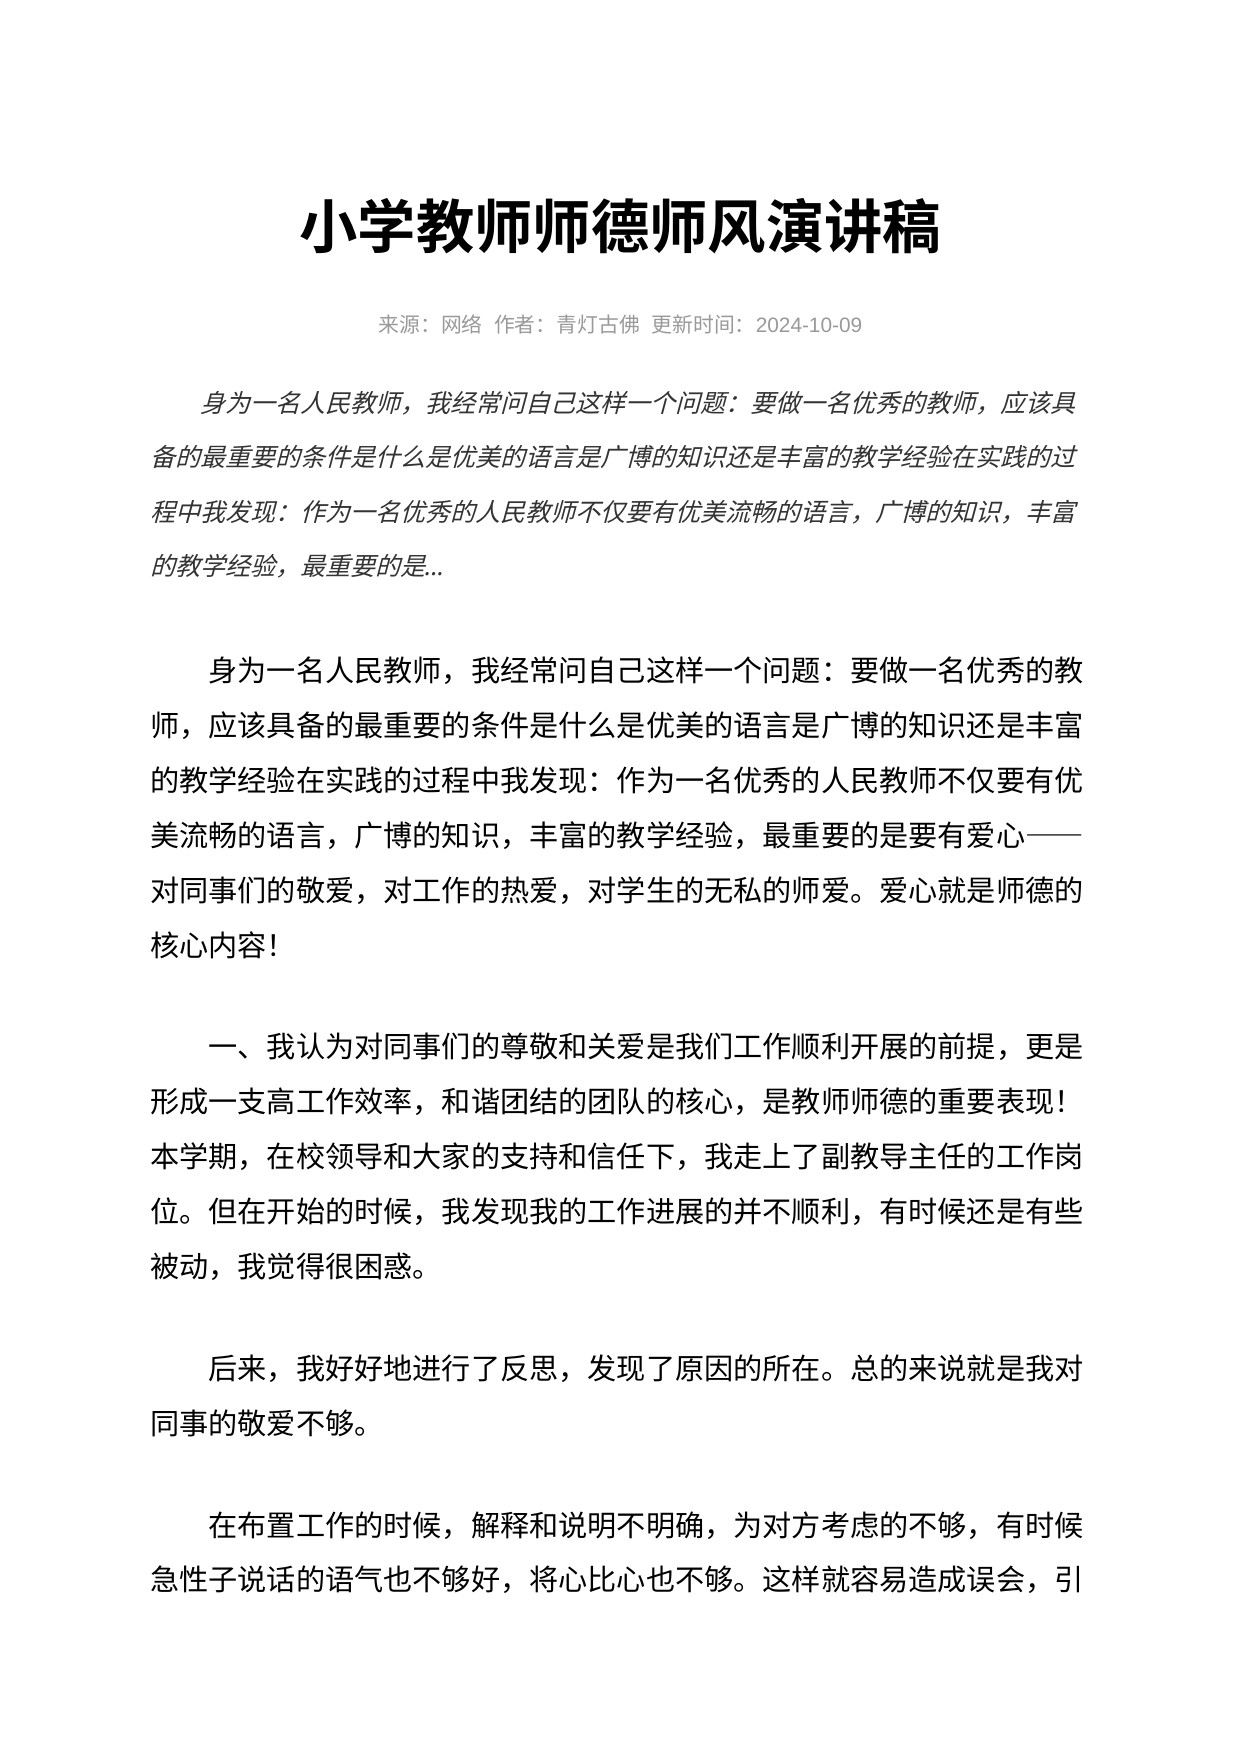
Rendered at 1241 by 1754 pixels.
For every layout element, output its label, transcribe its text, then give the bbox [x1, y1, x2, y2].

text 来源：网络 作者：青灯古佛 更新时间：2024-10-09 [150, 313, 1090, 337]
text 身为一名人民教师，我经常问自己这样一个问题：要做一名优秀的教师，应该具备的最重要的条件是什么是优美的语言是广博的知识还是丰富的教学经验在实践的过程中我发现：作为一名优秀的人民教师不仅要有优美流畅的语言，广博的知识，丰富的教学经验，最重要的是... [150, 383, 1090, 583]
text 身为一名人民教师，我经常问自己这样一个问题：要做一名优秀的教师，应该具备的最重要的条件是什么是优美的语言是广博的知识还是丰富的教学经验在实践的过程中我发现：作为一名优秀的人民教师不仅要有优美流畅的语言，广博的知识，丰富的教学经验，最重要的是要有爱心——对同事们的敬爱，对工作的热爱，对学生的无私的师爱。爱心就是师德的核心内容！ [150, 648, 1090, 964]
subtitle 小学教师师德师风演讲稿 [150, 181, 1090, 266]
text 后来，我好好地进行了反思，发现了原因的所在。总的来说就是我对同事的敬爱不够。 [150, 1345, 1090, 1443]
text 一、我认为对同事们的尊敬和关爱是我们工作顺利开展的前提，更是形成一支高工作效率，和谐团结的团队的核心，是教师师德的重要表现！ 本学期，在校领导和大家的支持和信任下，我走上了副教导主任的工作岗位。但在开始的时候，我发现我的工作进展的并不顺利，有时候还是有些被动，我觉得很困惑。 [150, 1024, 1090, 1286]
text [150, 1502, 1090, 1599]
